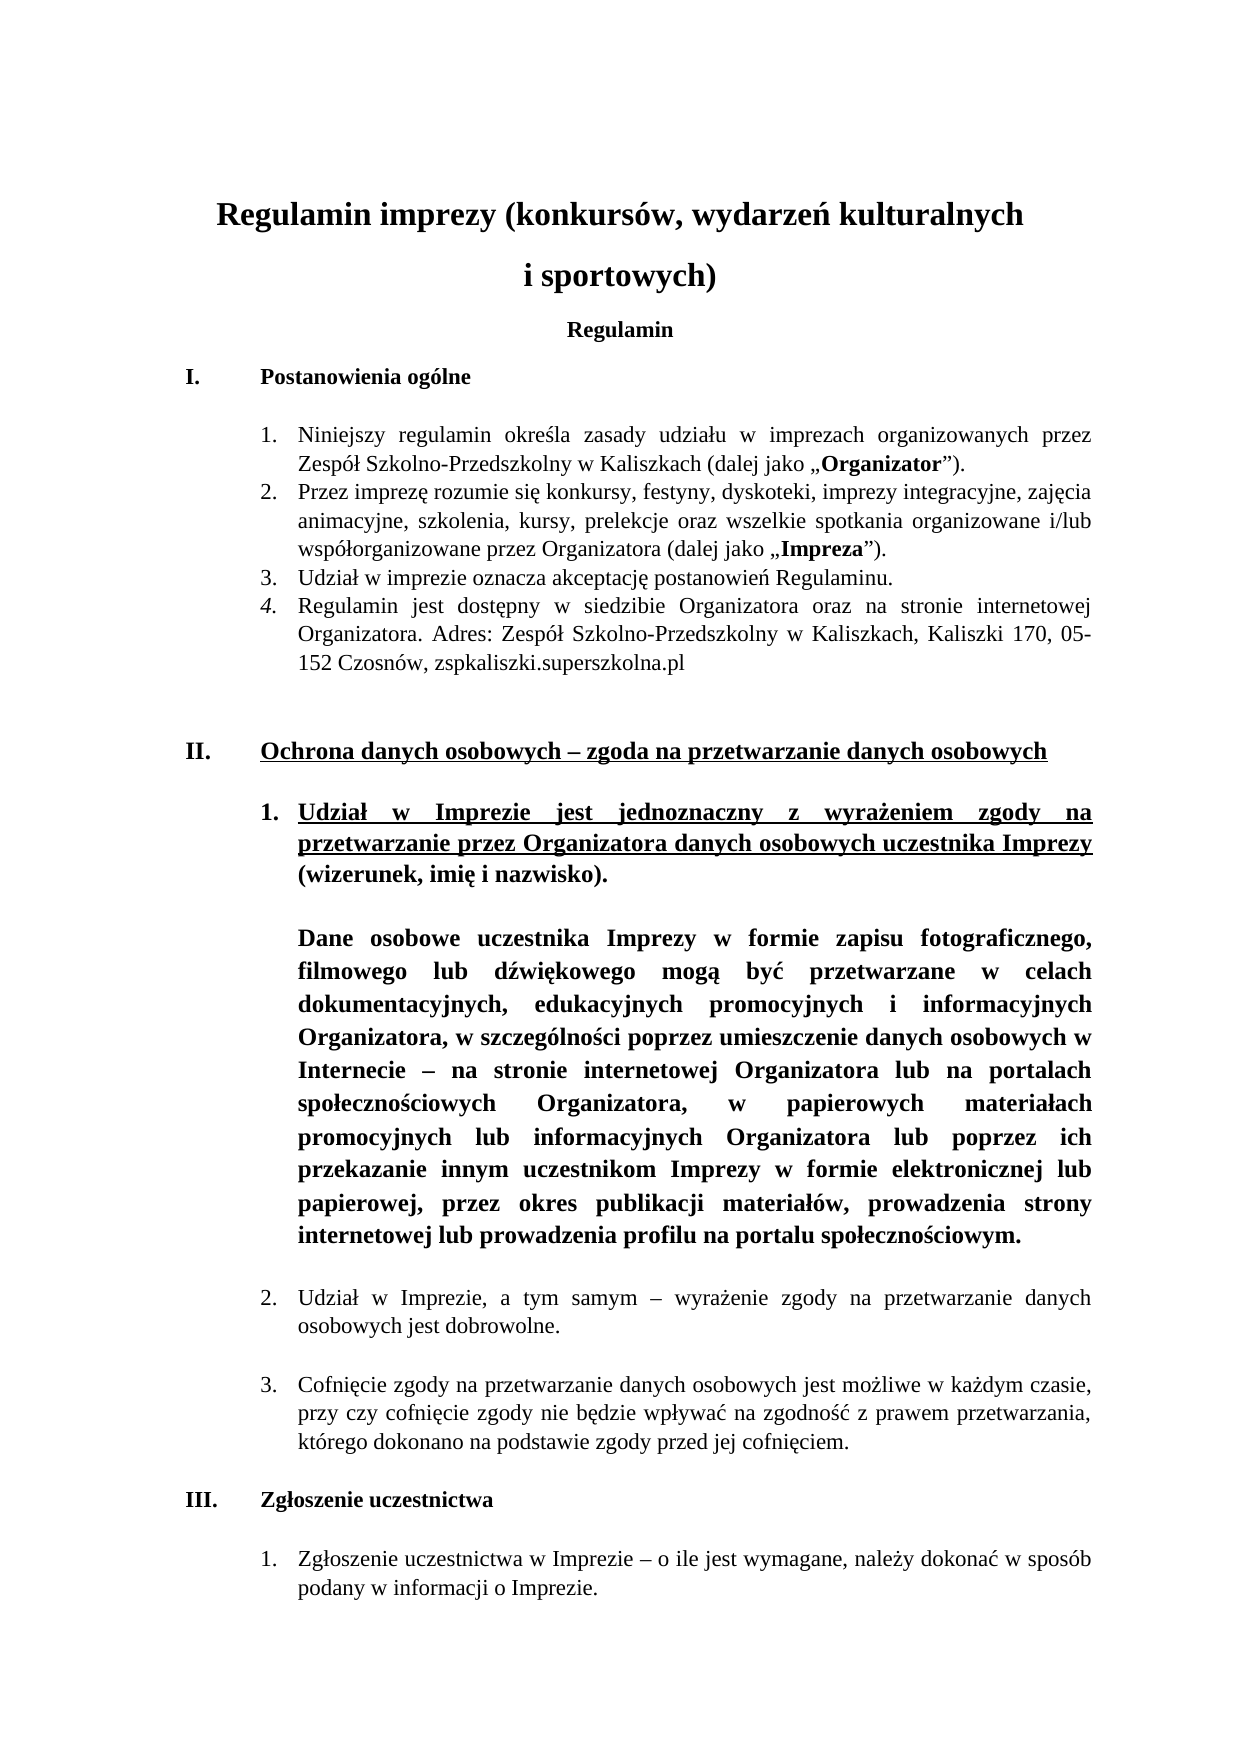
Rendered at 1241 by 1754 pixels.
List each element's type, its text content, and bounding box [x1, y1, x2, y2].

list Niniejszy regulamin określa zasady udziału w imprezach organizowanych przez Zespół Szkolno-Przedszkolny w Kaliszkach (dalej jako „Organizator”). [260, 421, 1093, 476]
text Regulamin [148, 316, 1093, 342]
text i sportowych) [148, 255, 1093, 293]
list Udział w imprezie oznacza akceptację postanowień Regulaminu. [260, 564, 1093, 590]
list Dane osobowe uczestnika Imprezy w formie zapisu fotograficznego, filmowego lub dźwiękowego mogą być przetwarzane w celach dokumentacyjnych, edukacyjnych promocyjnych i informacyjnych Organizatora, w szczególności poprzez umieszczenie danych osobowych w Internecie – na stronie internetowej Organizatora lub na portalach społecznościowych Organizatora, w papierowych materiałach promocyjnych lub informacyjnych Organizatora lub poprzez ich przekazanie innym uczestnikom Imprezy w formie elektronicznej lub papierowej, przez okres publikacji materiałów, prowadzenia strony internetowej lub prowadzenia profilu na portalu społecznościowym. [298, 923, 1093, 1249]
list Przez imprezę rozumie się konkursy, festyny, dyskoteki, imprezy integracyjne, zajęcia animacyjne, szkolenia, kursy, prelekcje oraz wszelkie spotkania organizowane i/lub współorganizowane przez Organizatora (dalej jako „Impreza”). [260, 478, 1093, 562]
list Cofnięcie zgody na przetwarzanie danych osobowych jest możliwe w każdym czasie, przy czy cofnięcie zgody nie będzie wpływać na zgodność z prawem przetwarzania, którego dokonano na podstawie zgody przed jej cofnięciem. [260, 1371, 1093, 1454]
list Udział w Imprezie, a tym samym – wyrażenie zgody na przetwarzanie danych osobowych jest dobrowolne. [260, 1284, 1093, 1339]
list Ochrona danych osobowych – zgoda na przetwarzanie danych osobowych [185, 736, 1093, 765]
list Zgłoszenie uczestnictwa [185, 1486, 1093, 1513]
list Postanowienia ogólne [185, 363, 1093, 389]
list Udział w Imprezie jest jednoznaczny z wyrażeniem zgody na przetwarzanie przez Organizatora danych osobowych uczestnika Imprezy (wizerunek, imię i nazwisko). [260, 797, 1093, 888]
list Regulamin jest dostępny w siedzibie Organizatora oraz na stronie internetowej Organizatora. Adres: Zespół Szkolno-Przedszkolny w Kaliszkach, Kaliszki 170, 05-152 Czosnów, zspkaliszki.superszkolna.pl [260, 592, 1093, 675]
list Zgłoszenie uczestnictwa w Imprezie – o ile jest wymagane, należy dokonać w sposób podany w informacji o Imprezie. [260, 1545, 1093, 1600]
text Regulamin imprezy (konkursów, wydarzeń kulturalnych [148, 194, 1093, 233]
